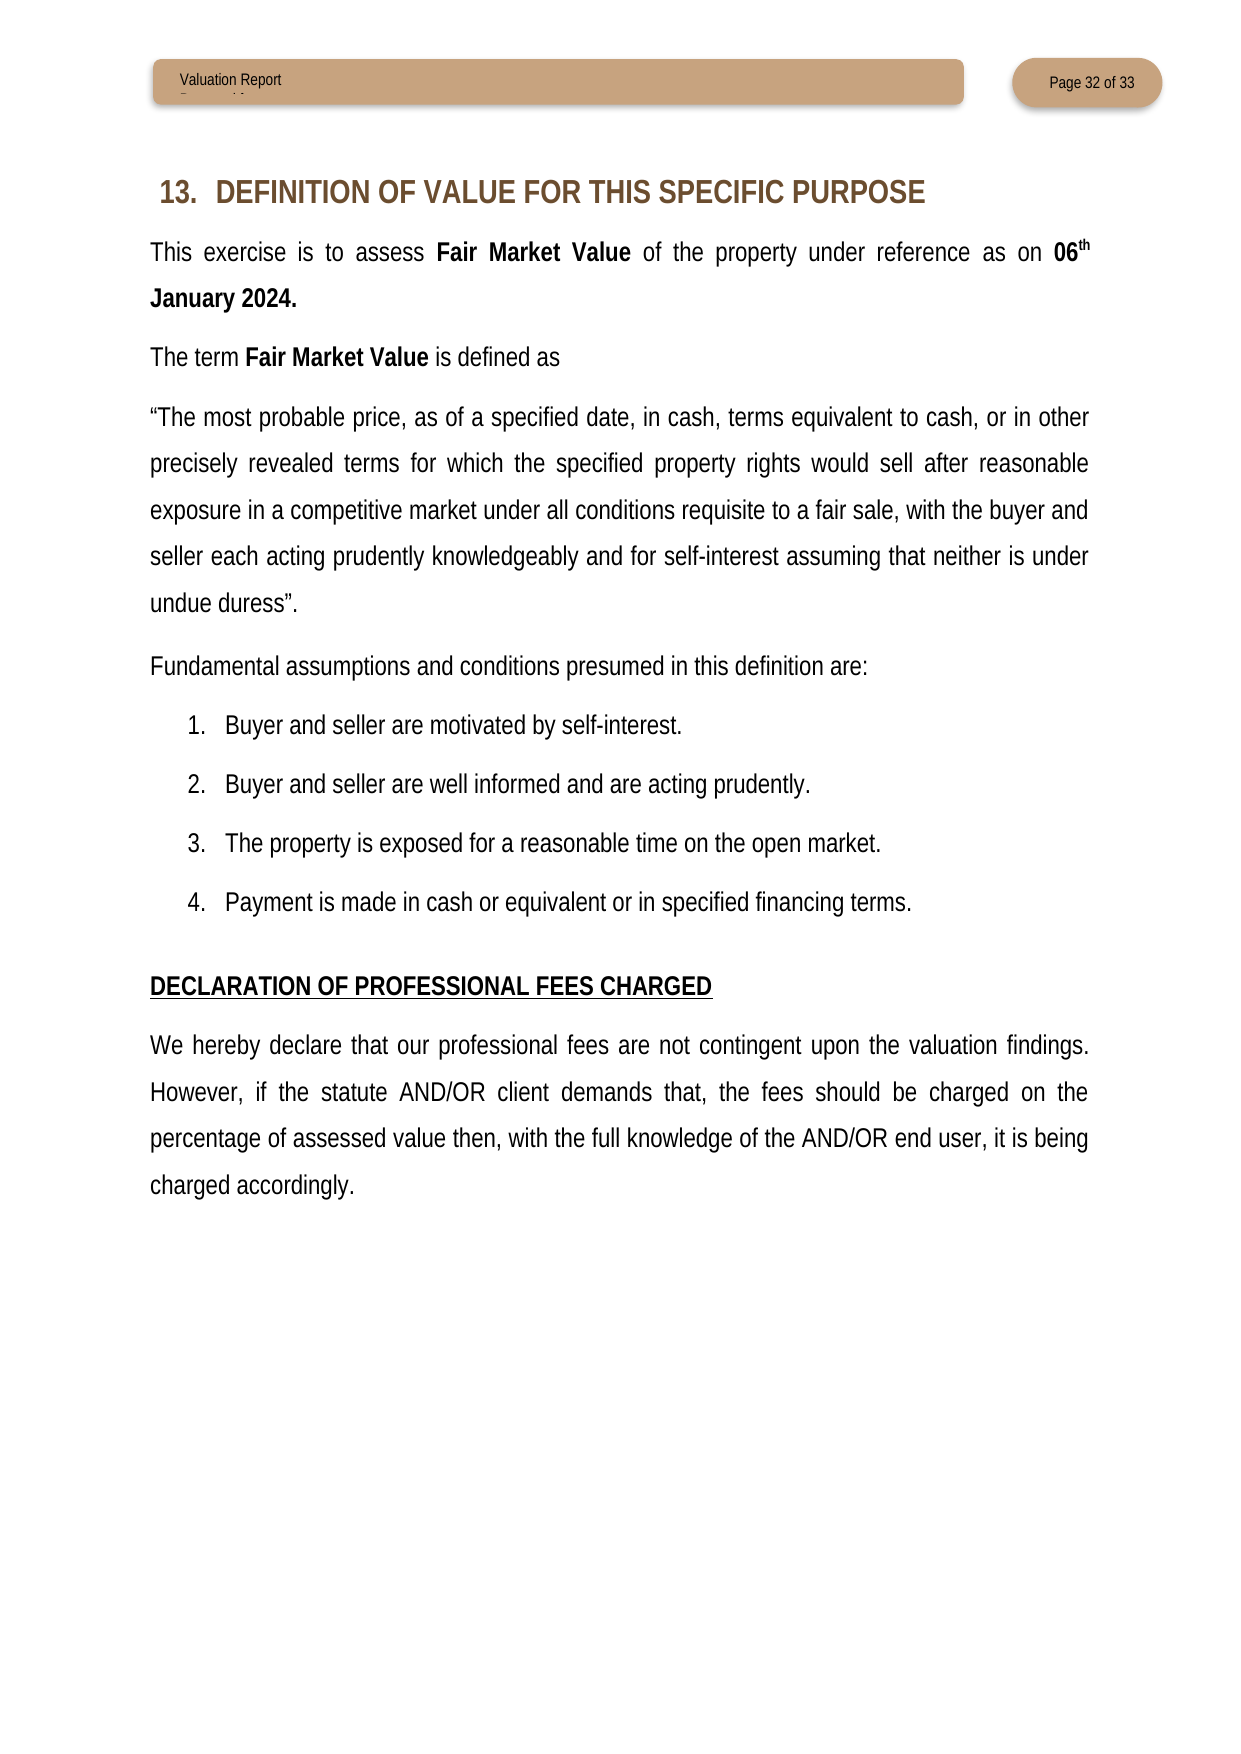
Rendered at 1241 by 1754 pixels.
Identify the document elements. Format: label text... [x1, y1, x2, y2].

text DECLARATION OF PROFESSIONAL FEES CHARGED [150, 970, 1090, 1001]
list Buyer and seller are motivated by self-interest. [187, 709, 1090, 740]
text Fundamental assumptions and conditions presumed in this definition are: [150, 650, 1090, 681]
subtitle DEFINITION OF VALUE FOR THIS SPECIFIC PURPOSE [159, 173, 1090, 211]
text We hereby declare that our professional fees are not contingent upon the valuation findings. However, if the statute AND/OR client demands that, the fees should be charged on the percentage of assessed value then, with the full knowledge of the AND/OR end user, it is being charged accordingly. [150, 1029, 1090, 1200]
text The term Fair Market Value is defined as [150, 342, 1090, 373]
list Payment is made in cash or equivalent or in specified financing terms. [187, 886, 1090, 917]
list The property is exposed for a reasonable time on the open market. [187, 827, 1090, 858]
text “The most probable price, as of a specified date, in cash, terms equivalent to cash, or in other precisely revealed terms for which the specified property rights would sell after reasonable exposure in a competitive market under all conditions requisite to a fair sale, with the buyer and seller each acting prudently knowledgeably and for self-interest assuming that neither is under undue duress”. [150, 401, 1090, 618]
text This exercise is to assess Fair Market Value of the property under reference as on 06th January 2024. [150, 236, 1090, 313]
list Buyer and seller are well informed and are acting prudently. [187, 768, 1090, 799]
